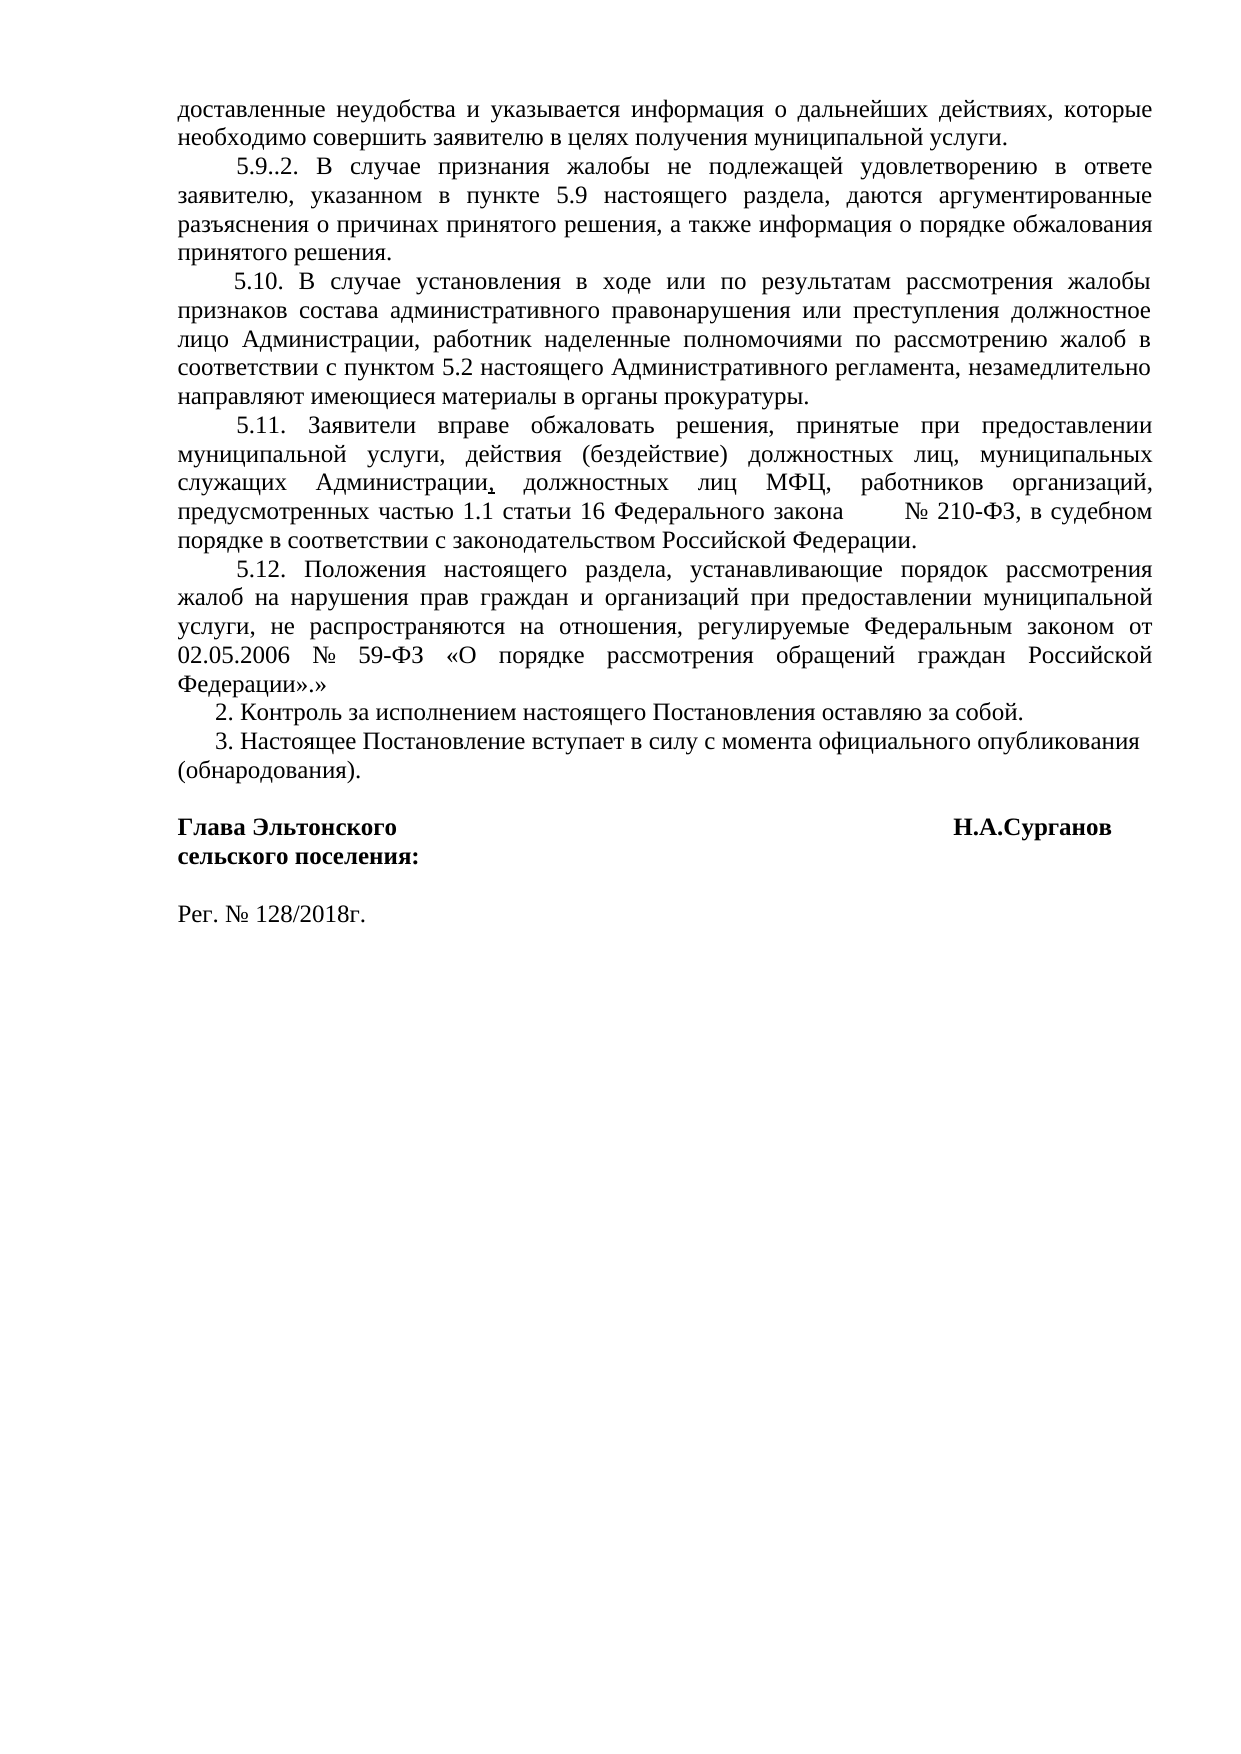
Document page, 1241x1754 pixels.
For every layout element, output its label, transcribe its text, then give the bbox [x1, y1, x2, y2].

text Рег. № 128/2018г. [177, 899, 1152, 927]
text 5.9..2. В случае признания жалобы не подлежащей удовлетворению в ответе заявителю, указанном в пункте 5.9 настоящего раздела, даются аргументированные разъяснения о причинах принятого решения, а также информация о порядке обжалования принятого решения. [177, 151, 1153, 266]
text 2. Контроль за исполнением настоящего Постановления оставляю за собой. [177, 697, 1152, 726]
text 5.12. Положения настоящего раздела, устанавливающие порядок рассмотрения жалоб на нарушения прав граждан и организаций при предоставлении муниципальной услуги, не распространяются на отношения, регулируемые Федеральным законом от 02.05.2006 № 59-ФЗ «О порядке рассмотрения обращений граждан Российской Федерации».» [177, 554, 1153, 697]
text 5.10. В случае установления в ходе или по результатам рассмотрения жалобы признаков состава административного правонарушения или преступления должностное лицо Администрации, работник наделенные полномочиями по рассмотрению жалоб в соответствии с пунктом 5.2 настоящего Административного регламента, незамедлительно направляют имеющиеся материалы в органы прокуратуры. [177, 266, 1152, 410]
text Глава Эльтонского Н.А.Сурганов [177, 812, 1152, 841]
text сельского поселения: [177, 841, 1152, 870]
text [177, 94, 1153, 151]
text 5.11. Заявители вправе обжаловать решения, принятые при предоставлении муниципальной услуги, действия (бездействие) должностных лиц, муниципальных служащих Администрации, должностных лиц МФЦ, работников организаций, предусмотренных частью 1.1 статьи 16 Федерального закона № 210-ФЗ, в судебном порядке в соответствии с законодательством Российской Федерации. [177, 410, 1153, 554]
text 3. Настоящее Постановление вступает в силу с момента официального опубликования (обнародования). [177, 726, 1152, 784]
